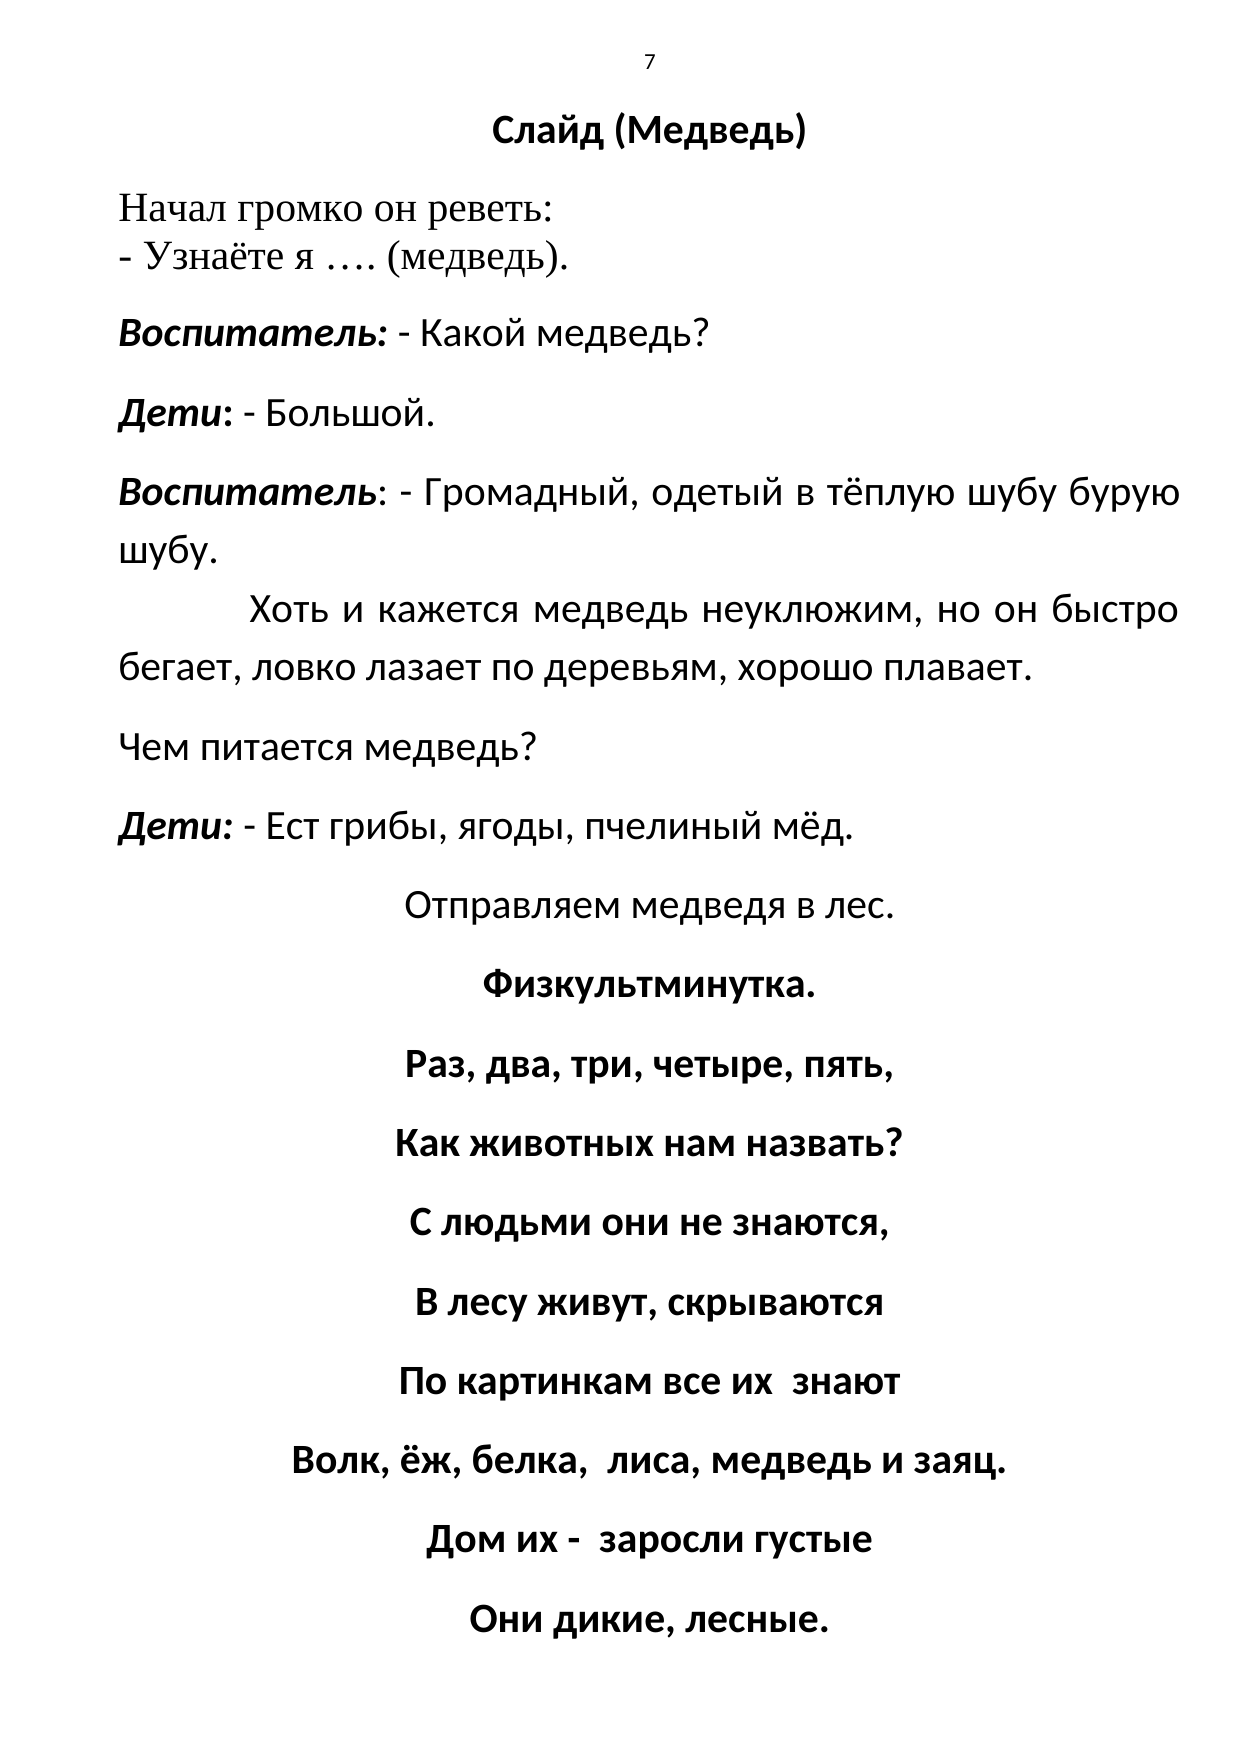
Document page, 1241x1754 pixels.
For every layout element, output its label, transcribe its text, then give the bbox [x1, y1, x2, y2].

text Дети: - Ест грибы, ягоды, пчелиный мёд. [118, 799, 1181, 850]
text В лесу живут, скрываются [118, 1274, 1181, 1325]
text Воспитатель: - Громадный, одетый в тёплую шубу бурую шубу. [118, 465, 1181, 574]
text Хоть и кажется медведь неуклюжим, но он быстро бегает, ловко лазает по деревьям, хорошо плавает. [118, 582, 1181, 691]
text - Узнаёте я …. (медведь). [118, 231, 1181, 278]
text Слайд (Медведь) [118, 103, 1181, 154]
text Дети: - Большой. [118, 386, 1181, 437]
text Дом их - заросли густые [118, 1512, 1181, 1563]
text Воспитатель: - Какой медведь? [118, 306, 1181, 357]
text Физкультминутка. [118, 957, 1181, 1008]
text Чем питается медведь? [118, 719, 1181, 770]
text Раз, два, три, четыре, пять, [118, 1037, 1181, 1087]
text По картинкам все их знают [118, 1354, 1181, 1404]
text С людьми они не знаются, [118, 1195, 1181, 1246]
text Как животных нам назвать? [118, 1116, 1181, 1167]
text Отправляем медведя в лес. [118, 878, 1181, 929]
text Начал громко он реветь: [118, 183, 1181, 231]
text Они дикие, лесные. [118, 1592, 1181, 1642]
text Волк, ёж, белка, лиса, медведь и заяц. [118, 1433, 1181, 1484]
